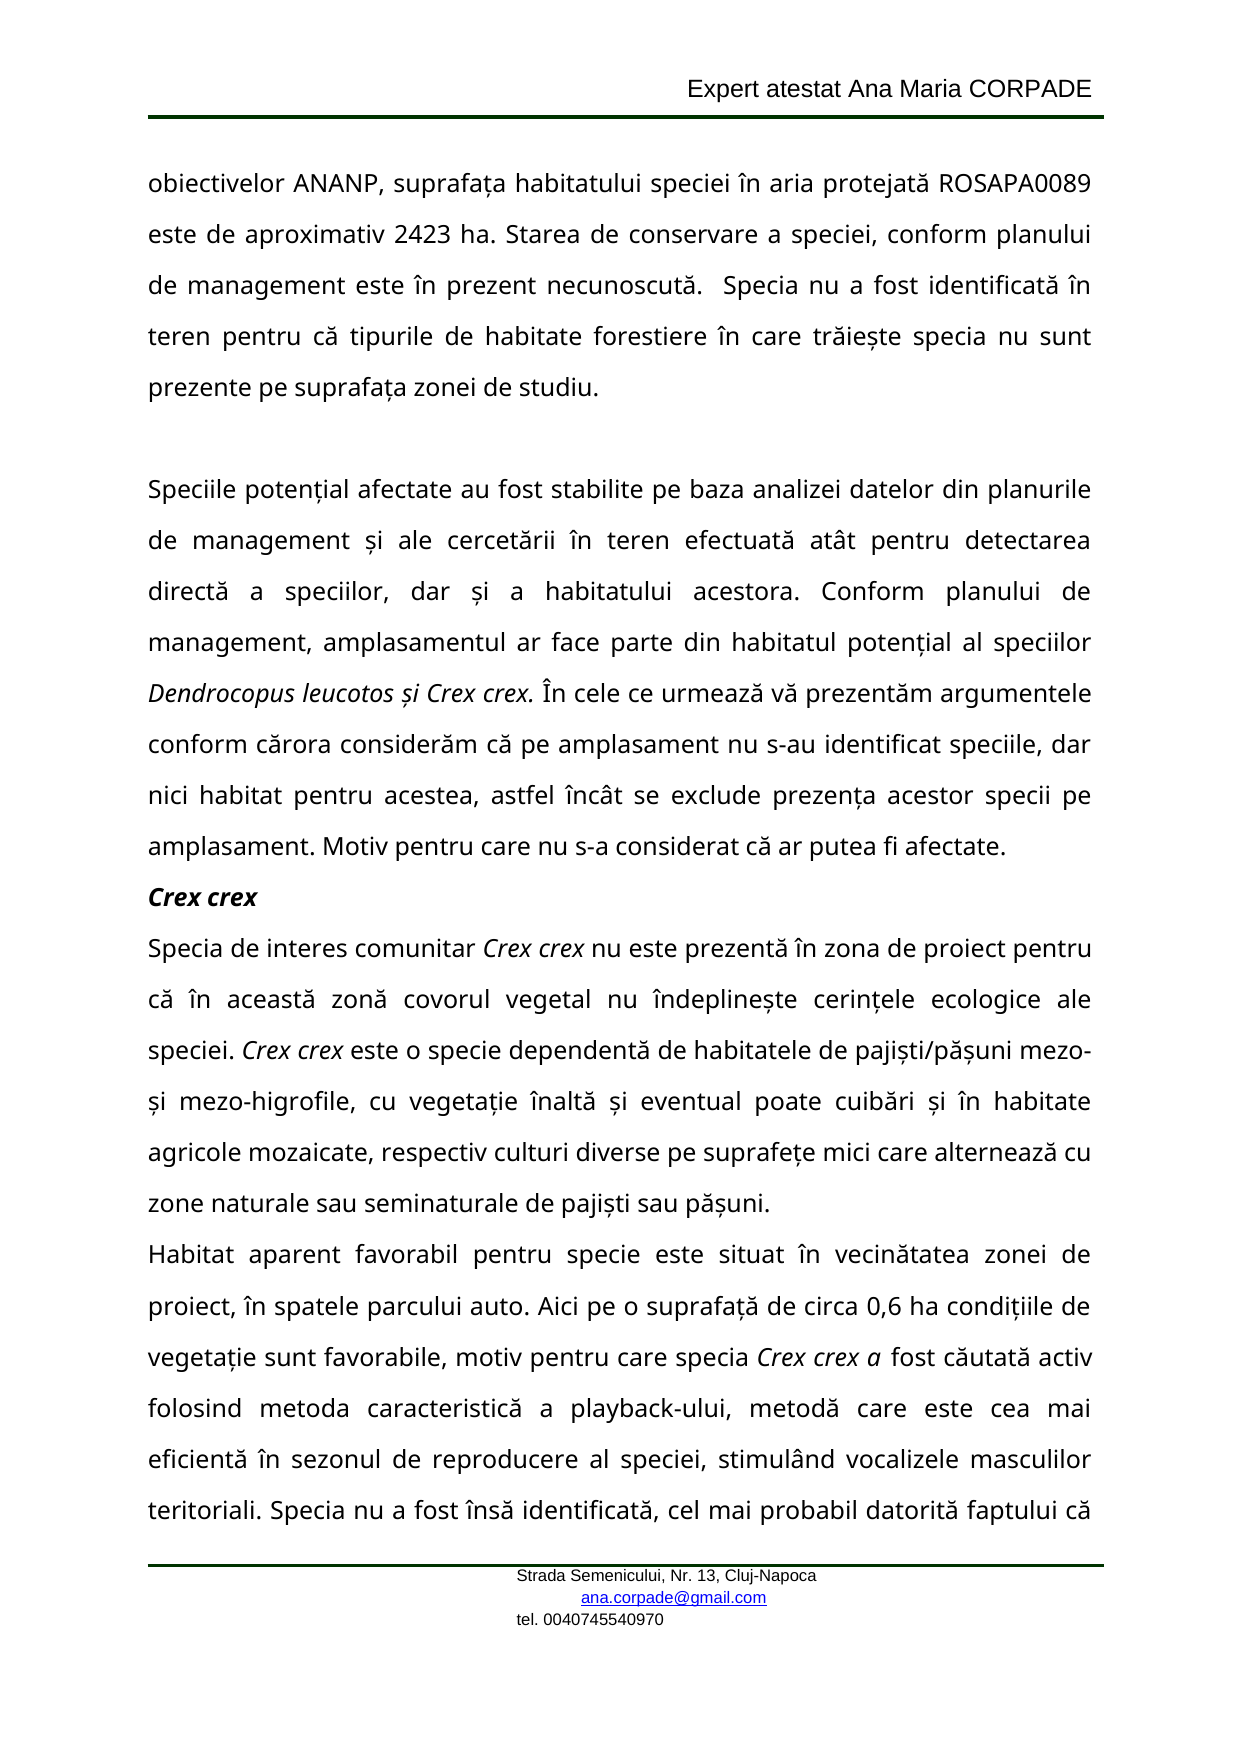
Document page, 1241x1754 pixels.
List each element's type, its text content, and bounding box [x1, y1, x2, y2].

text Specia de interes comunitar Crex crex nu este prezentă în zona de proiect pentru că în această zonă covorul vegetal nu îndeplinește cerințele ecologice ale speciei. Crex crex este o specie dependentă de habitatele de pajiști/pășuni mezo- și mezo-higrofile, cu vegetație înaltă și eventual poate cuibări și în habitate agricole mozaicate, respectiv culturi diverse pe suprafețe mici care alternează cu zone naturale sau seminaturale de pajiști sau pășuni. [148, 931, 1092, 1220]
text Crex crex [148, 880, 1092, 914]
text Speciile potențial afectate au fost stabilite pe baza analizei datelor din planurile de management și ale cercetării în teren efectuată atât pentru detectarea directă a speciilor, dar și a habitatului acestora. Conform planului de management, amplasamentul ar face parte din habitatul potențial al speciilor Dendrocopus leucotos și Crex crex. În cele ce urmează vă prezentăm argumentele conform cărora considerăm că pe amplasament nu s-au identificat speciile, dar nici habitat pentru acestea, astfel încât se exclude prezența acestor specii pe amplasament. Motiv pentru care nu s-a considerat că ar putea fi afectate. [148, 472, 1092, 863]
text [148, 165, 1092, 403]
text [148, 1237, 1092, 1526]
